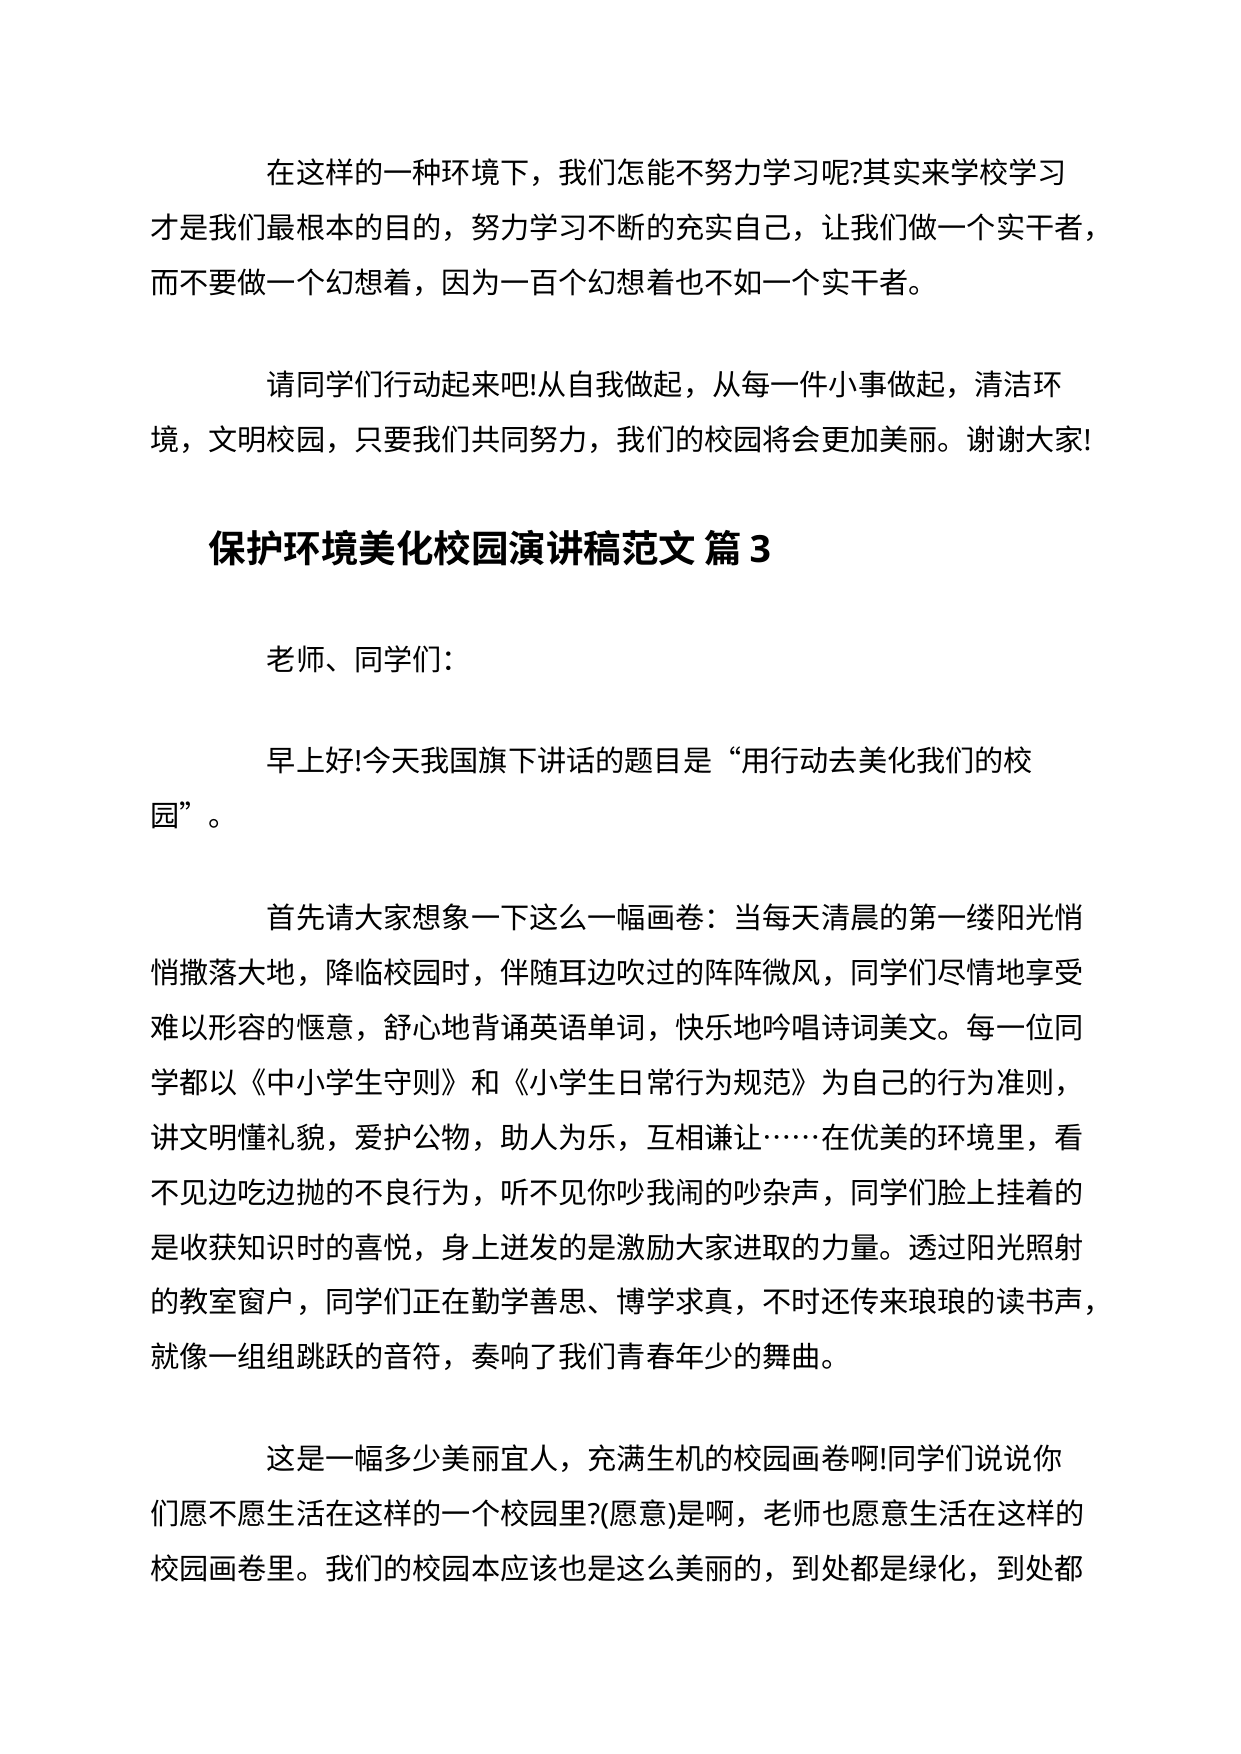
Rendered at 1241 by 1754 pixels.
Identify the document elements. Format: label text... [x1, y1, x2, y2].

text 请同学们行动起来吧!从自我做起，从每一件小事做起，清洁环境，文明校园，只要我们共同努力，我们的校园将会更加美丽。谢谢大家! [150, 362, 1090, 459]
text 老师、同学们： [150, 636, 1090, 678]
text 保护环境美化校园演讲稿范文 篇3 [150, 519, 1090, 573]
text 首先请大家想象一下这么一幅画卷：当每天清晨的第一缕阳光悄悄撒落大地，降临校园时，伴随耳边吹过的阵阵微风，同学们尽情地享受难以形容的惬意，舒心地背诵英语单词，快乐地吟唱诗词美文。每一位同学都以《中小学生守则》和《小学生日常行为规范》为自己的行为准则，讲文明懂礼貌，爱护公物，助人为乐，互相谦让……在优美的环境里，看不见边吃边抛的不良行为，听不见你吵我闹的吵杂声，同学们脸上挂着的是收获知识时的喜悦，身上迸发的是激励大家进取的力量。透过阳光照射的教室窗户，同学们正在勤学善思、博学求真，不时还传来琅琅的读书声，就像一组组跳跃的音符，奏响了我们青春年少的舞曲。 [150, 895, 1090, 1376]
text 早上好!今天我国旗下讲话的题目是“用行动去美化我们的校园”。 [150, 738, 1090, 835]
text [150, 1436, 1090, 1588]
text 在这样的一种环境下，我们怎能不努力学习呢?其实来学校学习才是我们最根本的目的，努力学习不断的充实自己，让我们做一个实干者，而不要做一个幻想着，因为一百个幻想着也不如一个实干者。 [150, 150, 1090, 302]
